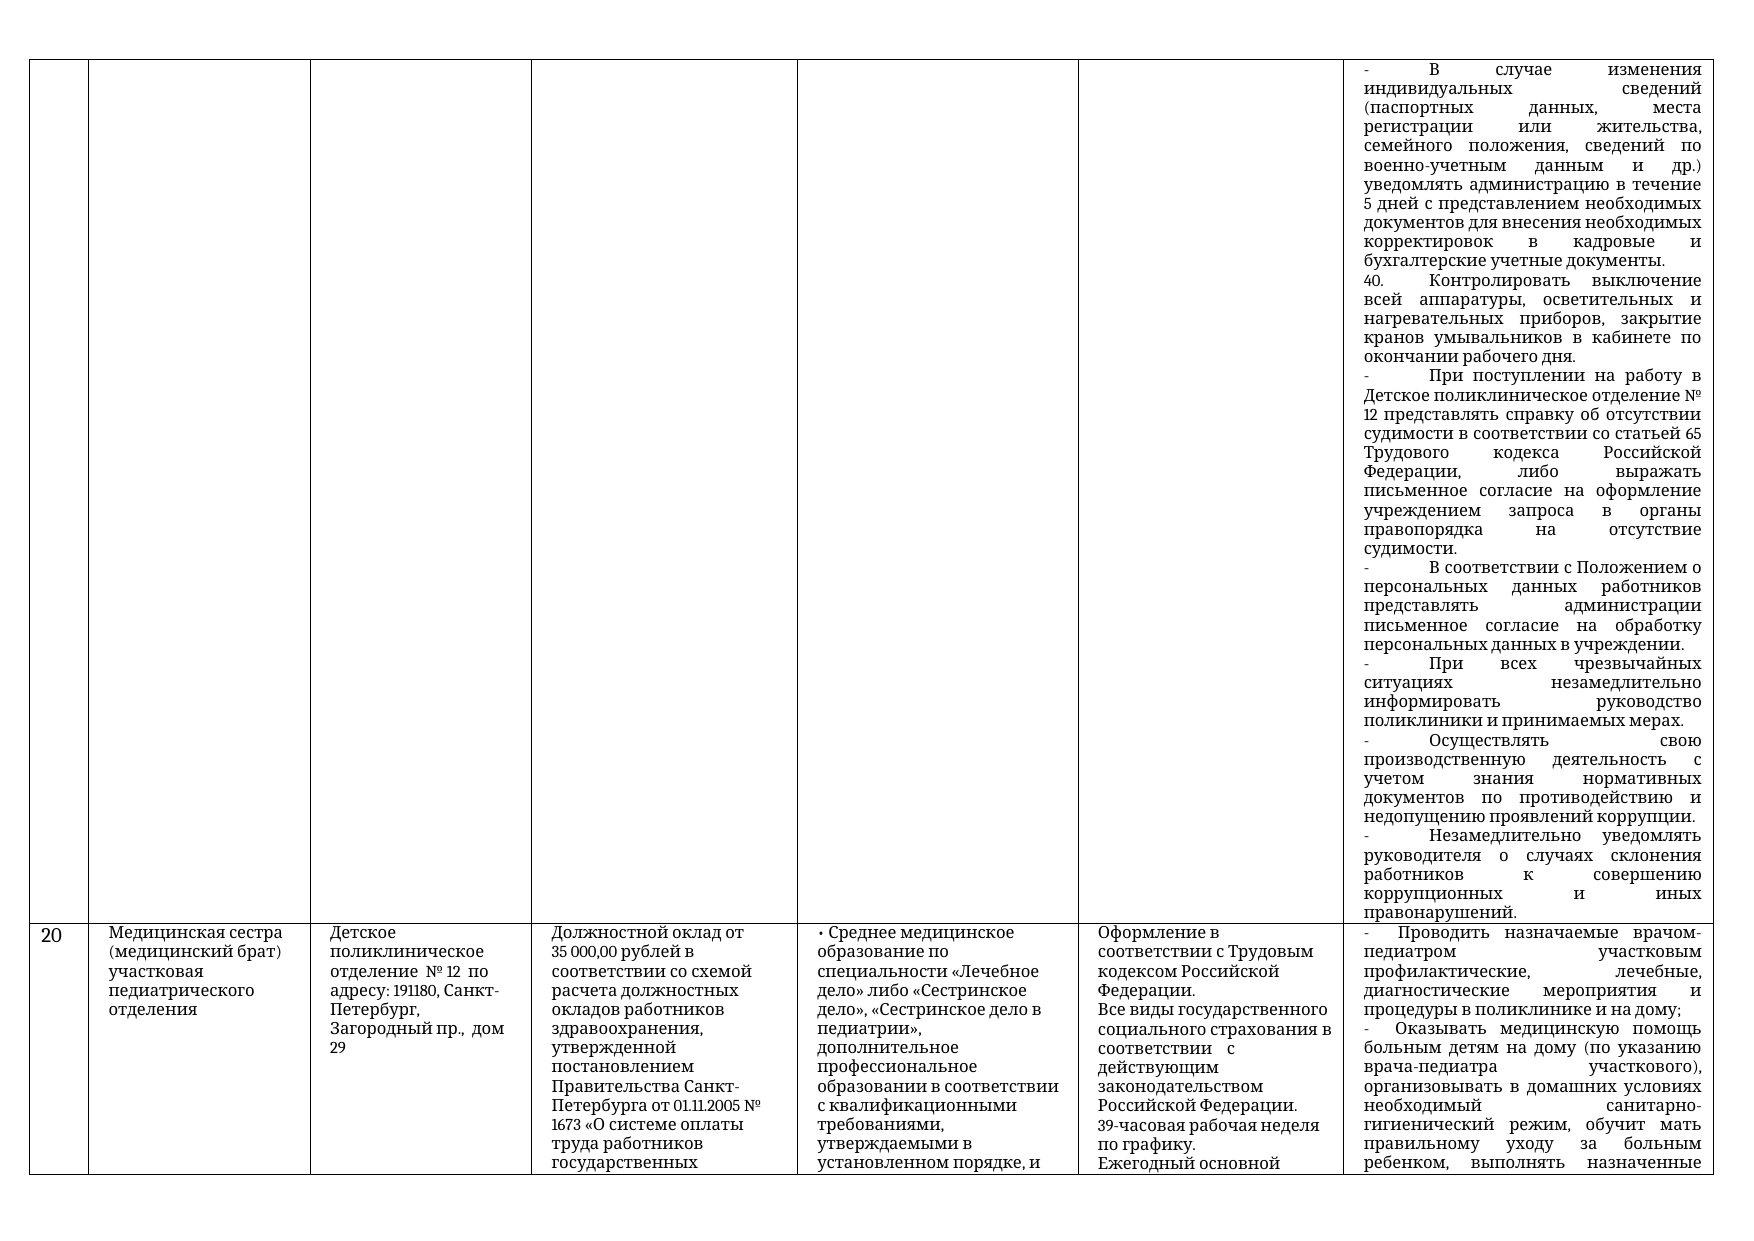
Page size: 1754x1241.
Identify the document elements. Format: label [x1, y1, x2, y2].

table_cell [1344, 60, 1713, 923]
table_cell [798, 60, 1078, 923]
table_cell [1079, 924, 1343, 1173]
table_cell [532, 60, 797, 923]
table_cell [30, 60, 88, 923]
table_cell [311, 924, 531, 1173]
table_cell [532, 924, 797, 1173]
table_cell [89, 60, 310, 923]
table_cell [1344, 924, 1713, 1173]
table_cell [30, 924, 88, 1173]
table_cell [798, 924, 1078, 1173]
table_cell [311, 60, 531, 923]
table_cell [89, 924, 310, 1173]
table_cell [1079, 60, 1343, 923]
